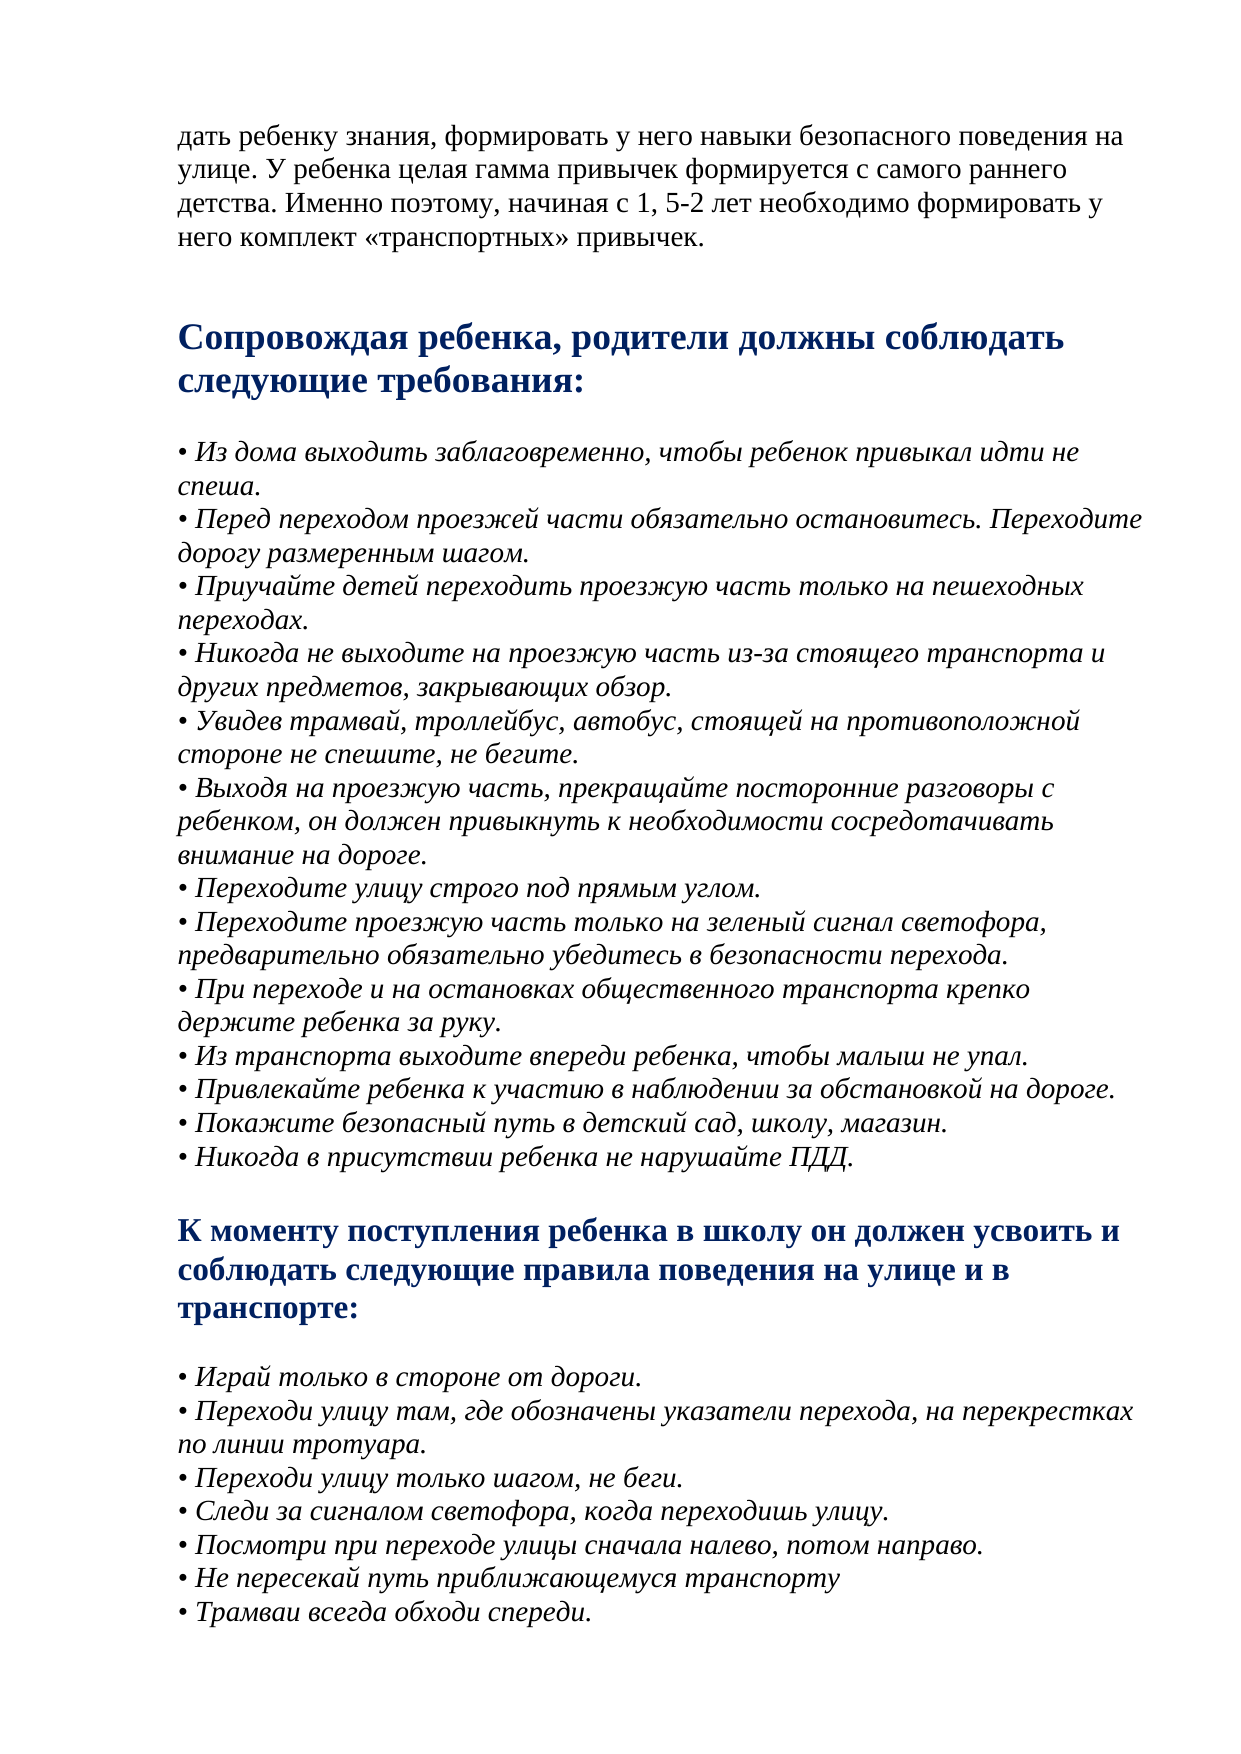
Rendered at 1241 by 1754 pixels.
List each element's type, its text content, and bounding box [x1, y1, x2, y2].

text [177, 1359, 1152, 1627]
text К моменту поступления ребенка в школу он должен усвоить и соблюдать следующие правила поведения на улице и в транспорте: [177, 1211, 1152, 1326]
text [177, 118, 1152, 252]
text Сопровождая ребенка, родители должны соблюдать следующие требования: [177, 314, 1152, 401]
text • Из дома выходить заблаговременно, чтобы ребенок привыкал идти не спеша. • Перед переходом проезжей части обязательно остановитесь. Переходите дорогу размеренным шагом. • Приучайте детей переходить проезжую часть только на пешеходных переходах. • Никогда не выходите на проезжую часть из-за стоящего транспорта и других предметов, закрывающих обзор. • Увидев трамвай, троллейбус, автобус, стоящей на противоположной стороне не спешите, не бегите. • Выходя на проезжую часть, прекращайте посторонние разговоры с ребенком, он должен привыкнуть к необходимости сосредотачивать внимание на дороге. • Переходите улицу строго под прямым углом. • Переходите проезжую часть только на зеленый сигнал светофора, предварительно обязательно убедитесь в безопасности перехода. • При переходе и на остановках общественного транспорта крепко держите ребенка за руку. • Из транспорта выходите впереди ребенка, чтобы малыш не упал. • Привлекайте ребенка к участию в наблюдении за обстановкой на дороге. • Покажите безопасный путь в детский сад, школу, магазин. • Никогда в присутствии ребенка не нарушайте ПДД. [177, 434, 1152, 1172]
